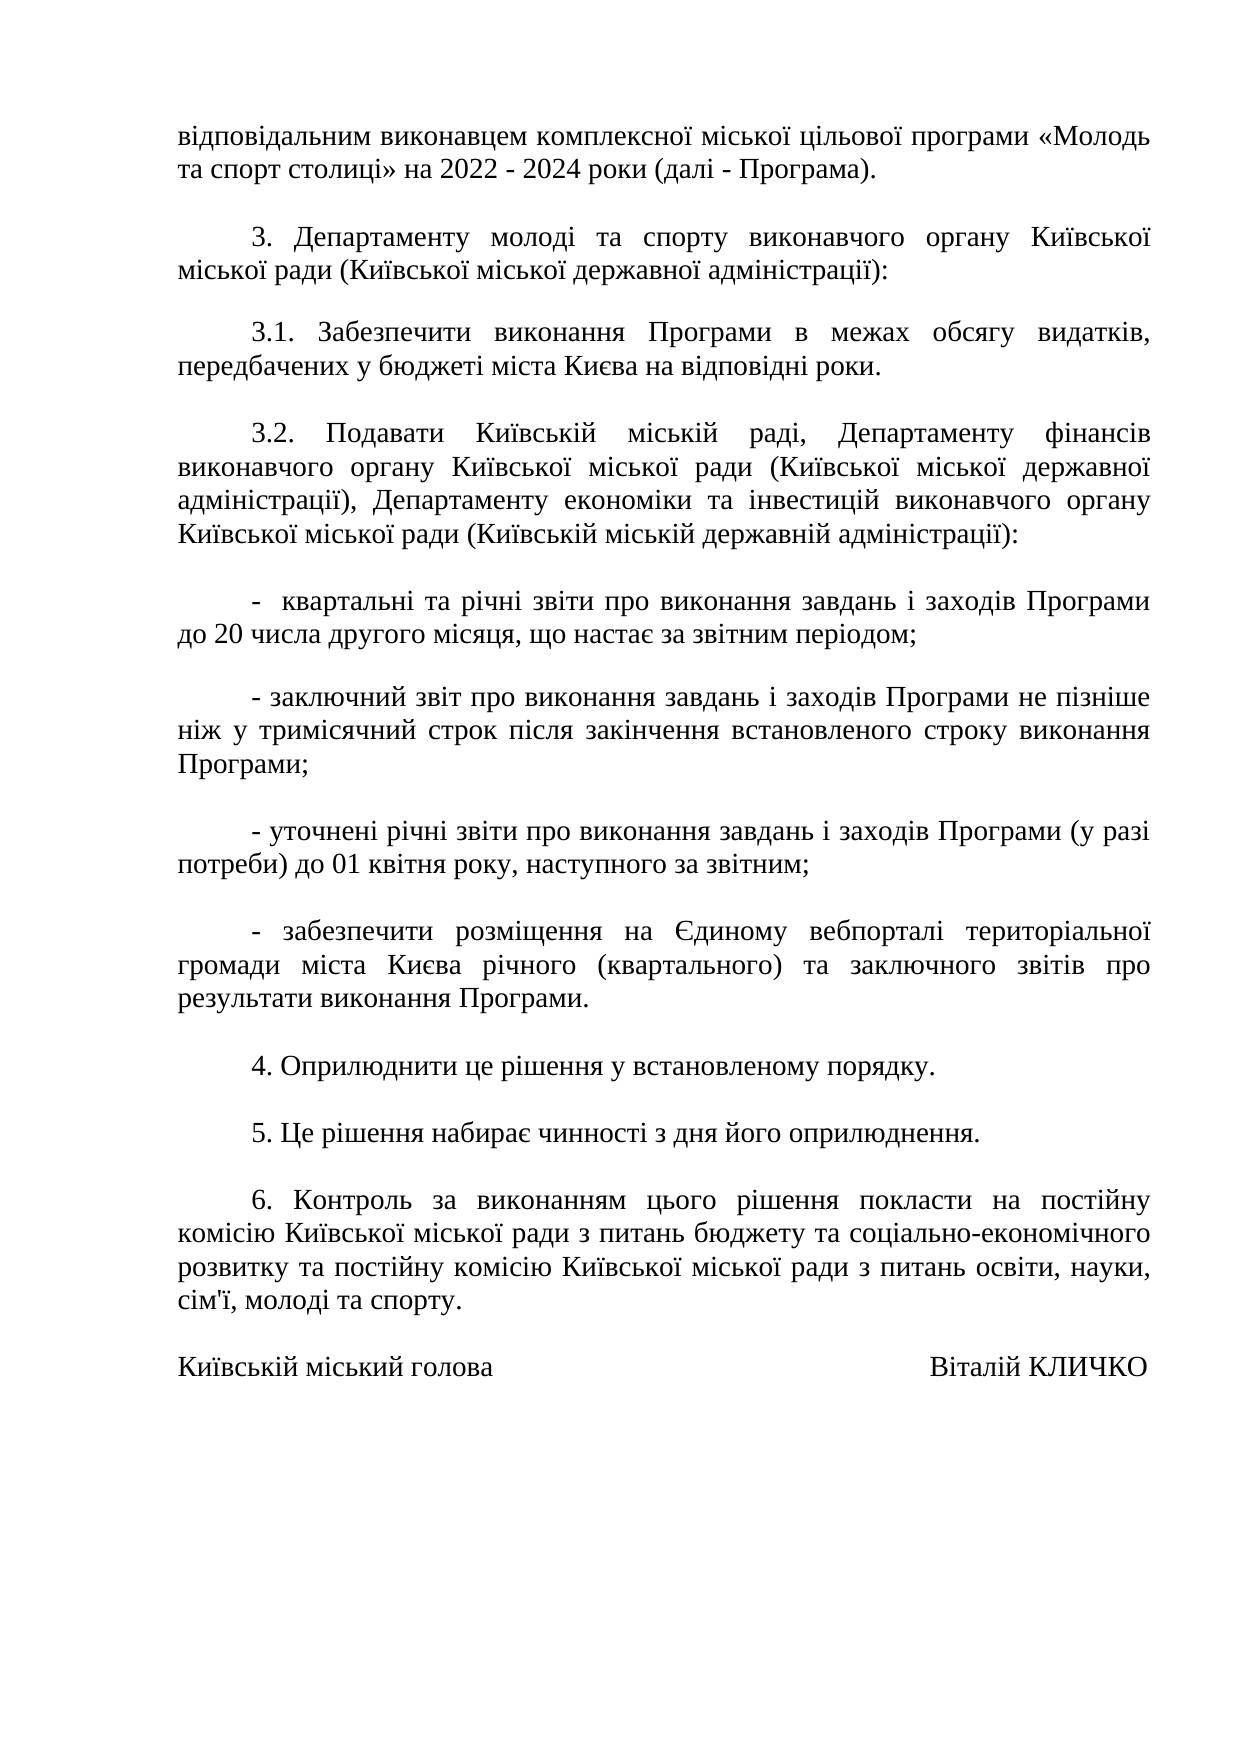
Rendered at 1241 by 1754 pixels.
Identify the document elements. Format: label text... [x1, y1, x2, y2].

text 3. Департаменту молоді та спорту виконавчого органу Київської міської ради (Київської міської державної адміністрації): [177, 219, 1152, 286]
text 3.1. Забезпечити виконання Програми в межах обсягу видатків, передбачених у бюджеті міста Києва на відповідні роки. [177, 314, 1152, 382]
text 3.2. Подавати Київській міській раді, Департаменту фінансів виконавчого органу Київської міської ради (Київської міської державної адміністрації), Департаменту економіки та інвестицій виконавчого органу Київської міської ради (Київській міській державній адміністрації): [177, 415, 1152, 549]
text 4. Оприлюднити це рішення у встановленому порядку. [177, 1048, 1152, 1081]
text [177, 118, 1152, 185]
text 6. Контроль за виконанням цього рішення покласти на постійну комісію Київської міської ради з питань бюджету та соціально-економічного розвитку та постійну комісію Київської міської ради з питань освіти, науки, сім'ї, молоді та спорту. [177, 1182, 1152, 1316]
text - забезпечити розміщення на Єдиному вебпорталі територіальної громади міста Києва річного (квартального) та заключного звітів про результати виконання Програми. [177, 913, 1152, 1014]
text - заключний звіт про виконання завдань і заходів Програми не пізніше ніж у тримісячний строк після закінчення встановленого строку виконання Програми; [177, 679, 1152, 779]
text - уточнені річні звіти про виконання завдань і заходів Програми (у разі потреби) до 01 квітня року, наступного за звітним; [177, 813, 1152, 880]
text Київській міський голова Віталій КЛИЧКО [177, 1349, 1152, 1383]
text 5. Це рішення набирає чинності з дня його оприлюднення. [177, 1115, 1152, 1148]
text - квартальні та річні звіти про виконання завдань і заходів Програми до 20 числа другого місяця, що настає за звітним періодом; [177, 583, 1152, 650]
